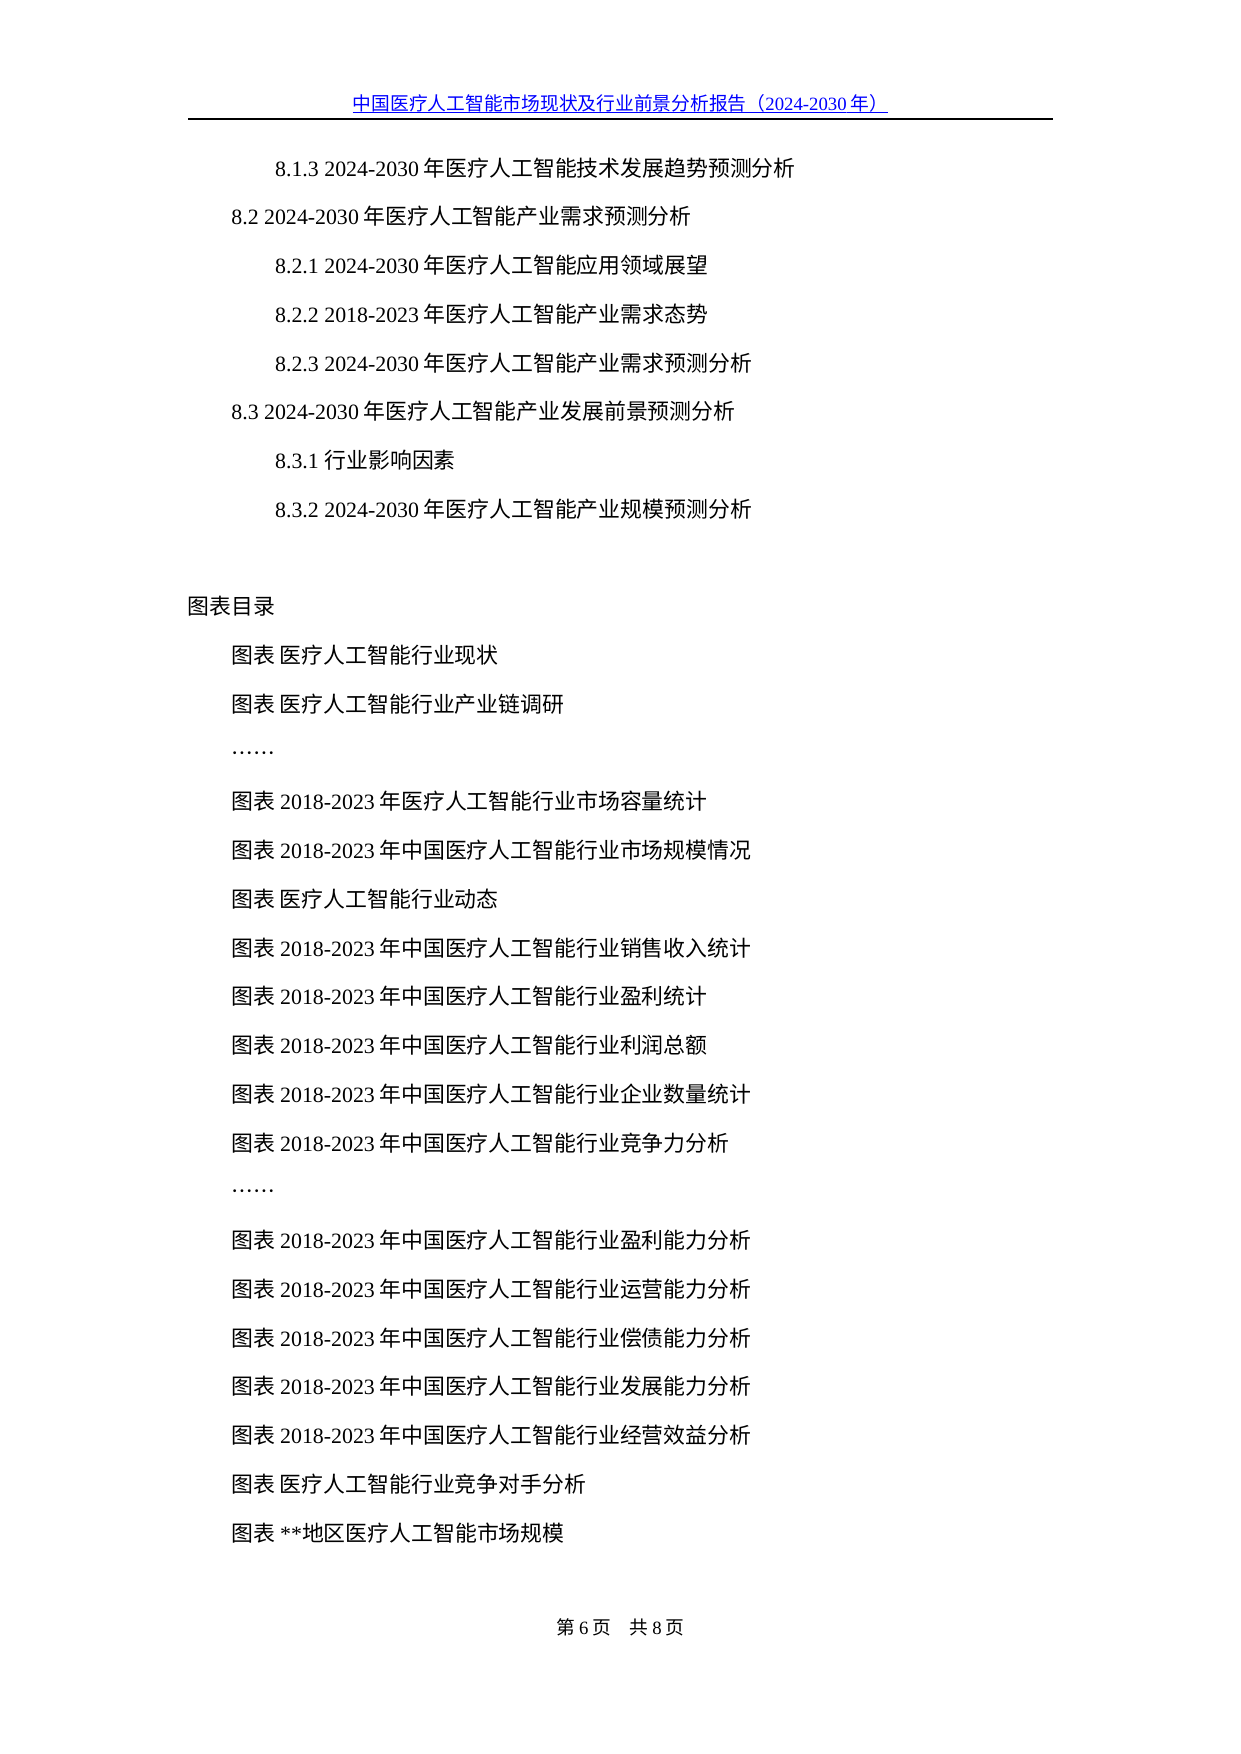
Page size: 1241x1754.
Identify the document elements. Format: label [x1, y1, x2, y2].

text [187, 150, 1053, 1548]
